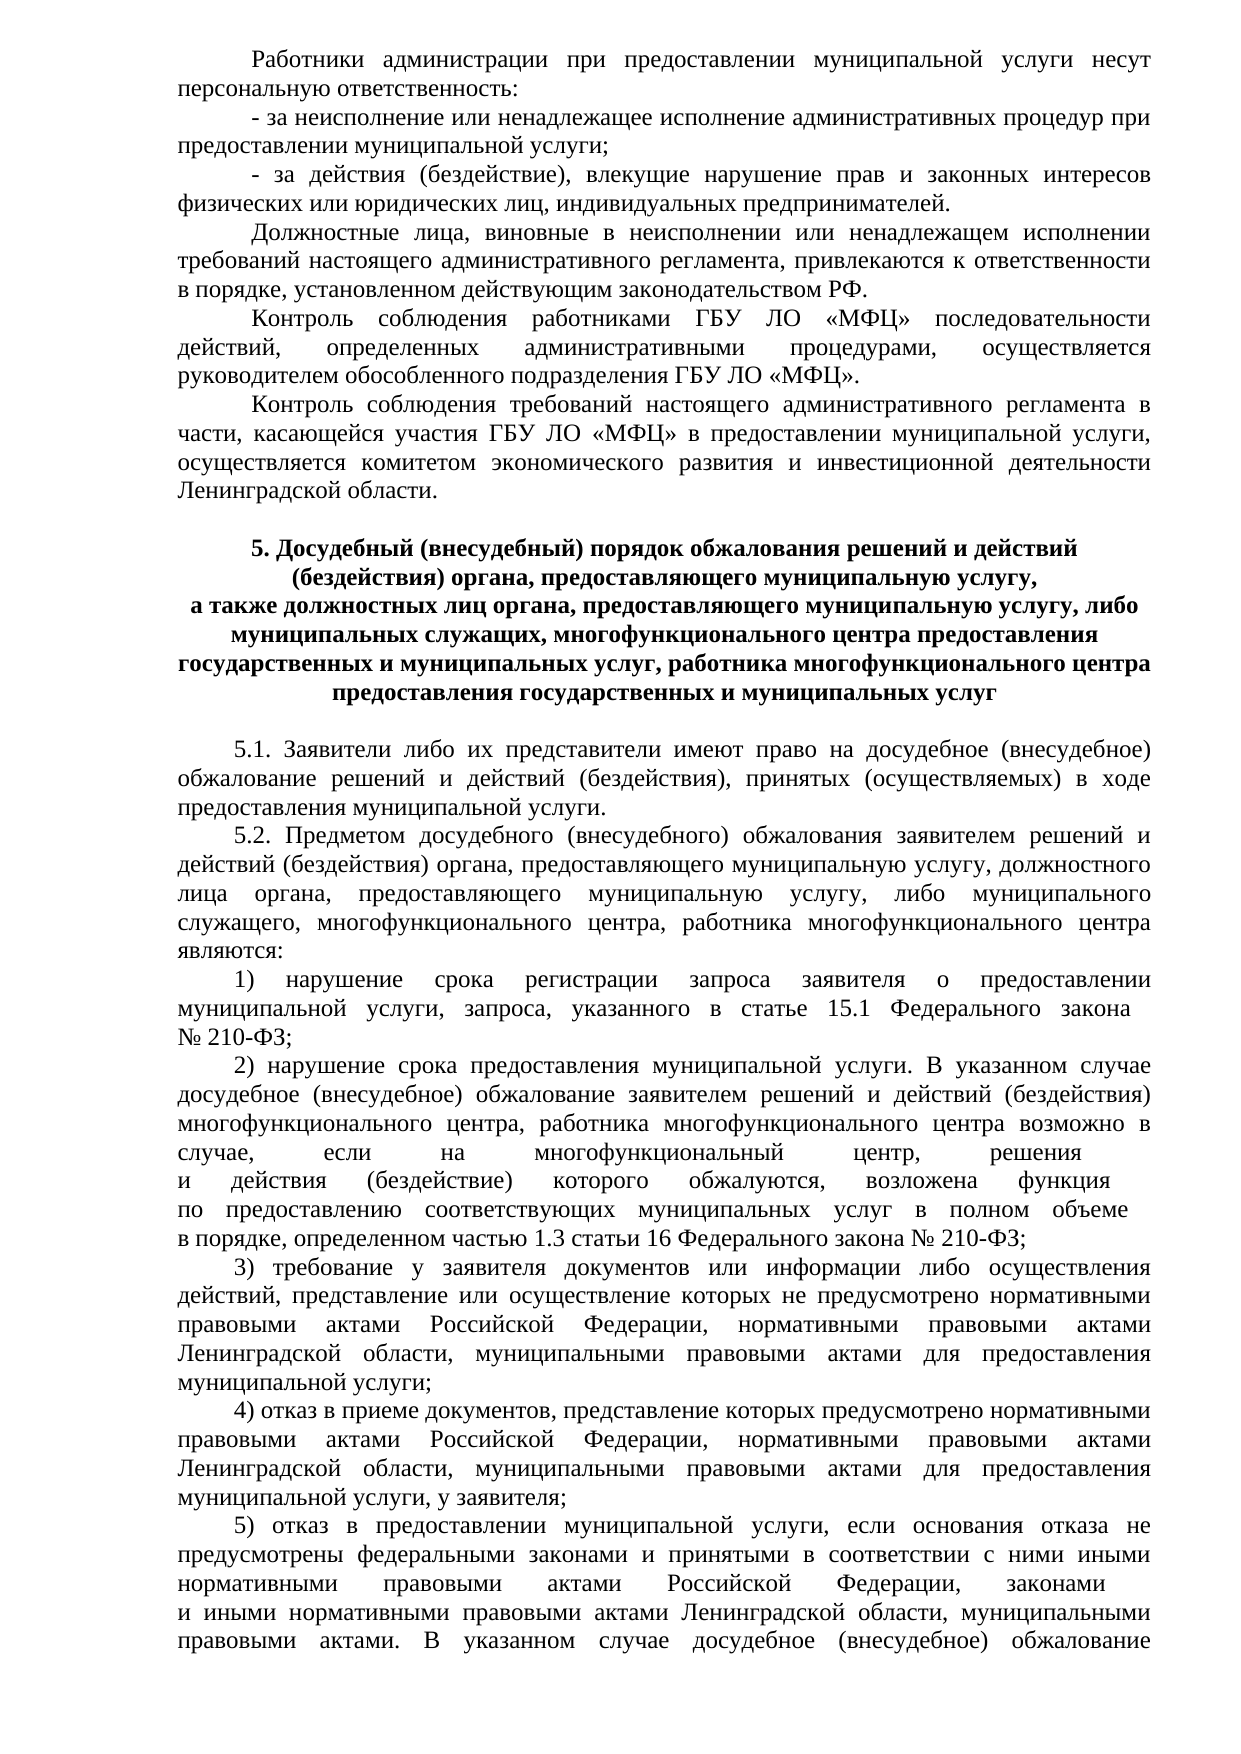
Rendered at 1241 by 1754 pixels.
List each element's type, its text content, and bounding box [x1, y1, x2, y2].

text а также должностных лиц органа, предоставляющего муниципальную услугу, либо муниципальных служащих, многофункционального центра предоставления государственных и муниципальных услуг, работника многофункционального центра предоставления государственных и муниципальных услуг [177, 591, 1152, 706]
text 5.1. Заявители либо их представители имеют право на досудебное (внесудебное) обжалование решений и действий (бездействия), принятых (осуществляемых) в ходе предоставления муниципальной услуги. [177, 734, 1152, 821]
text 5.2. Предметом досудебного (внесудебного) обжалования заявителем решений и действий (бездействия) органа, предоставляющего муниципальную услугу, должностного лица органа, предоставляющего муниципальную услугу, либо муниципального служащего, многофункционального центра, работника многофункционального центра являются: [177, 821, 1152, 964]
text 4) отказ в приеме документов, представление которых предусмотрено нормативными правовыми актами Российской Федерации, нормативными правовыми актами Ленинградской области, муниципальными правовыми актами для предоставления муниципальной услуги, у заявителя; [177, 1396, 1152, 1511]
text 2) нарушение срока предоставления муниципальной услуги. В указанном случае досудебное (внесудебное) обжалование заявителем решений и действий (бездействия) многофункционального центра, работника многофункционального центра возможно в случае, если на многофункциональный центр, решения и действия (бездействие) которого обжалуются, возложена функция по предоставлению соответствующих муниципальных услуг в полном объеме в порядке, определенном частью 1.3 статьи 16 Федерального закона № 210-ФЗ; [177, 1051, 1152, 1252]
title - за неисполнение или ненадлежащее исполнение административных процедур при предоставлении муниципальной услуги; [177, 102, 1152, 159]
title Должностные лица, виновные в неисполнении или ненадлежащем исполнении требований настоящего административного регламента, привлекаются к ответственности в порядке, установленном действующим законодательством РФ. [177, 217, 1152, 303]
text 1) нарушение срока регистрации запроса заявителя о предоставлении муниципальной услуги, запроса, указанного в статье 15.1 Федерального закона № 210-ФЗ; [177, 964, 1152, 1051]
subtitle 5. Досудебный (внесудебный) порядок обжалования решений и действий (бездействия) органа, предоставляющего муниципальную услугу, [177, 533, 1152, 591]
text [177, 1511, 1152, 1654]
title - за действия (бездействие), влекущие нарушение прав и законных интересов физических или юридических лиц, индивидуальных предпринимателей. [177, 159, 1152, 217]
title Контроль соблюдения работниками ГБУ ЛО «МФЦ» последовательности действий, определенных административными процедурами, осуществляется руководителем обособленного подразделения ГБУ ЛО «МФЦ». [177, 303, 1152, 389]
title Работники администрации при предоставлении муниципальной услуги несут персональную ответственность: [177, 44, 1152, 102]
title Контроль соблюдения требований настоящего административного регламента в части, касающейся участия ГБУ ЛО «МФЦ» в предоставлении муниципальной услуги, осуществляется комитетом экономического развития и инвестиционной деятельности Ленинградской области. [177, 389, 1152, 504]
text 3) требование у заявителя документов или информации либо осуществления действий, представление или осуществление которых не предусмотрено нормативными правовыми актами Российской Федерации, нормативными правовыми актами Ленинградской области, муниципальными правовыми актами для предоставления муниципальной услуги; [177, 1252, 1152, 1396]
